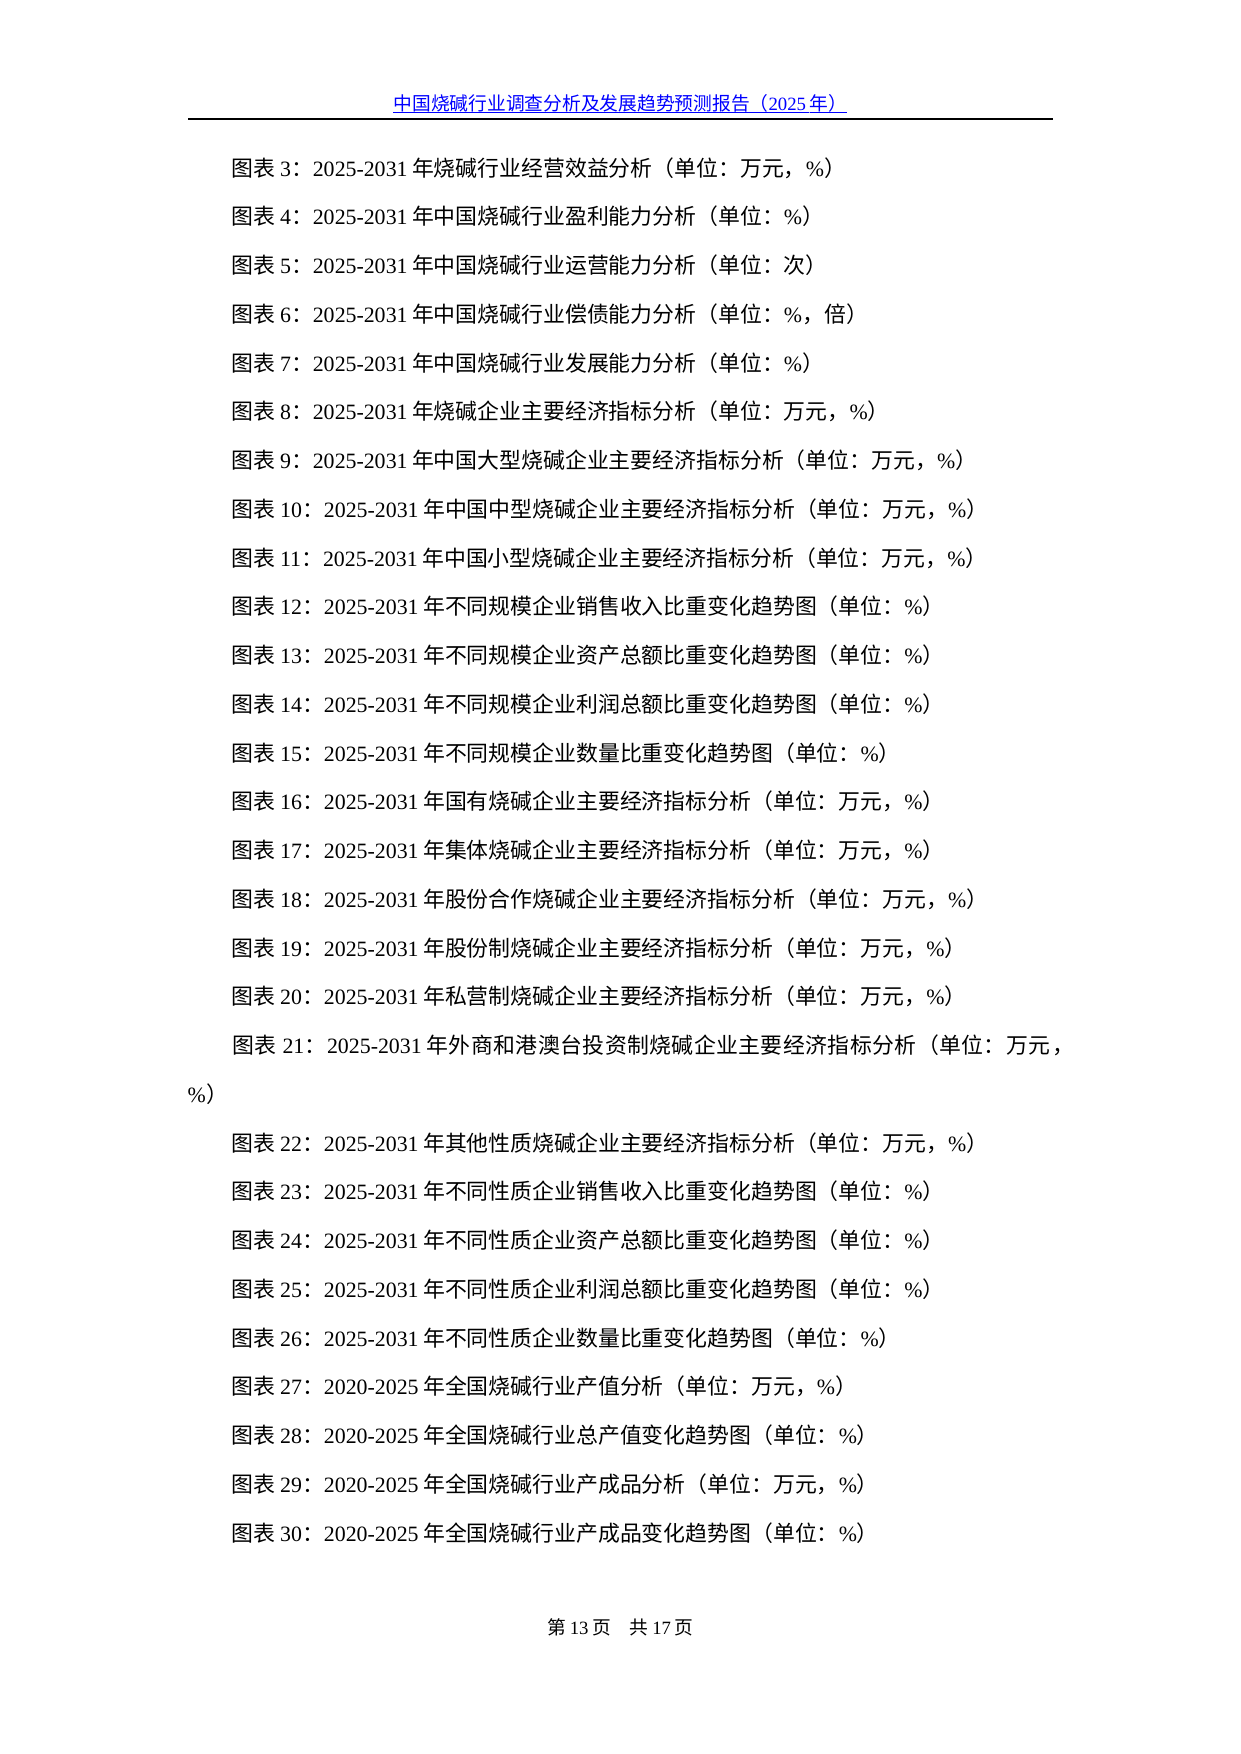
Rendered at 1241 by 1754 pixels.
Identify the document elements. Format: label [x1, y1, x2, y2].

text [187, 150, 1053, 1548]
